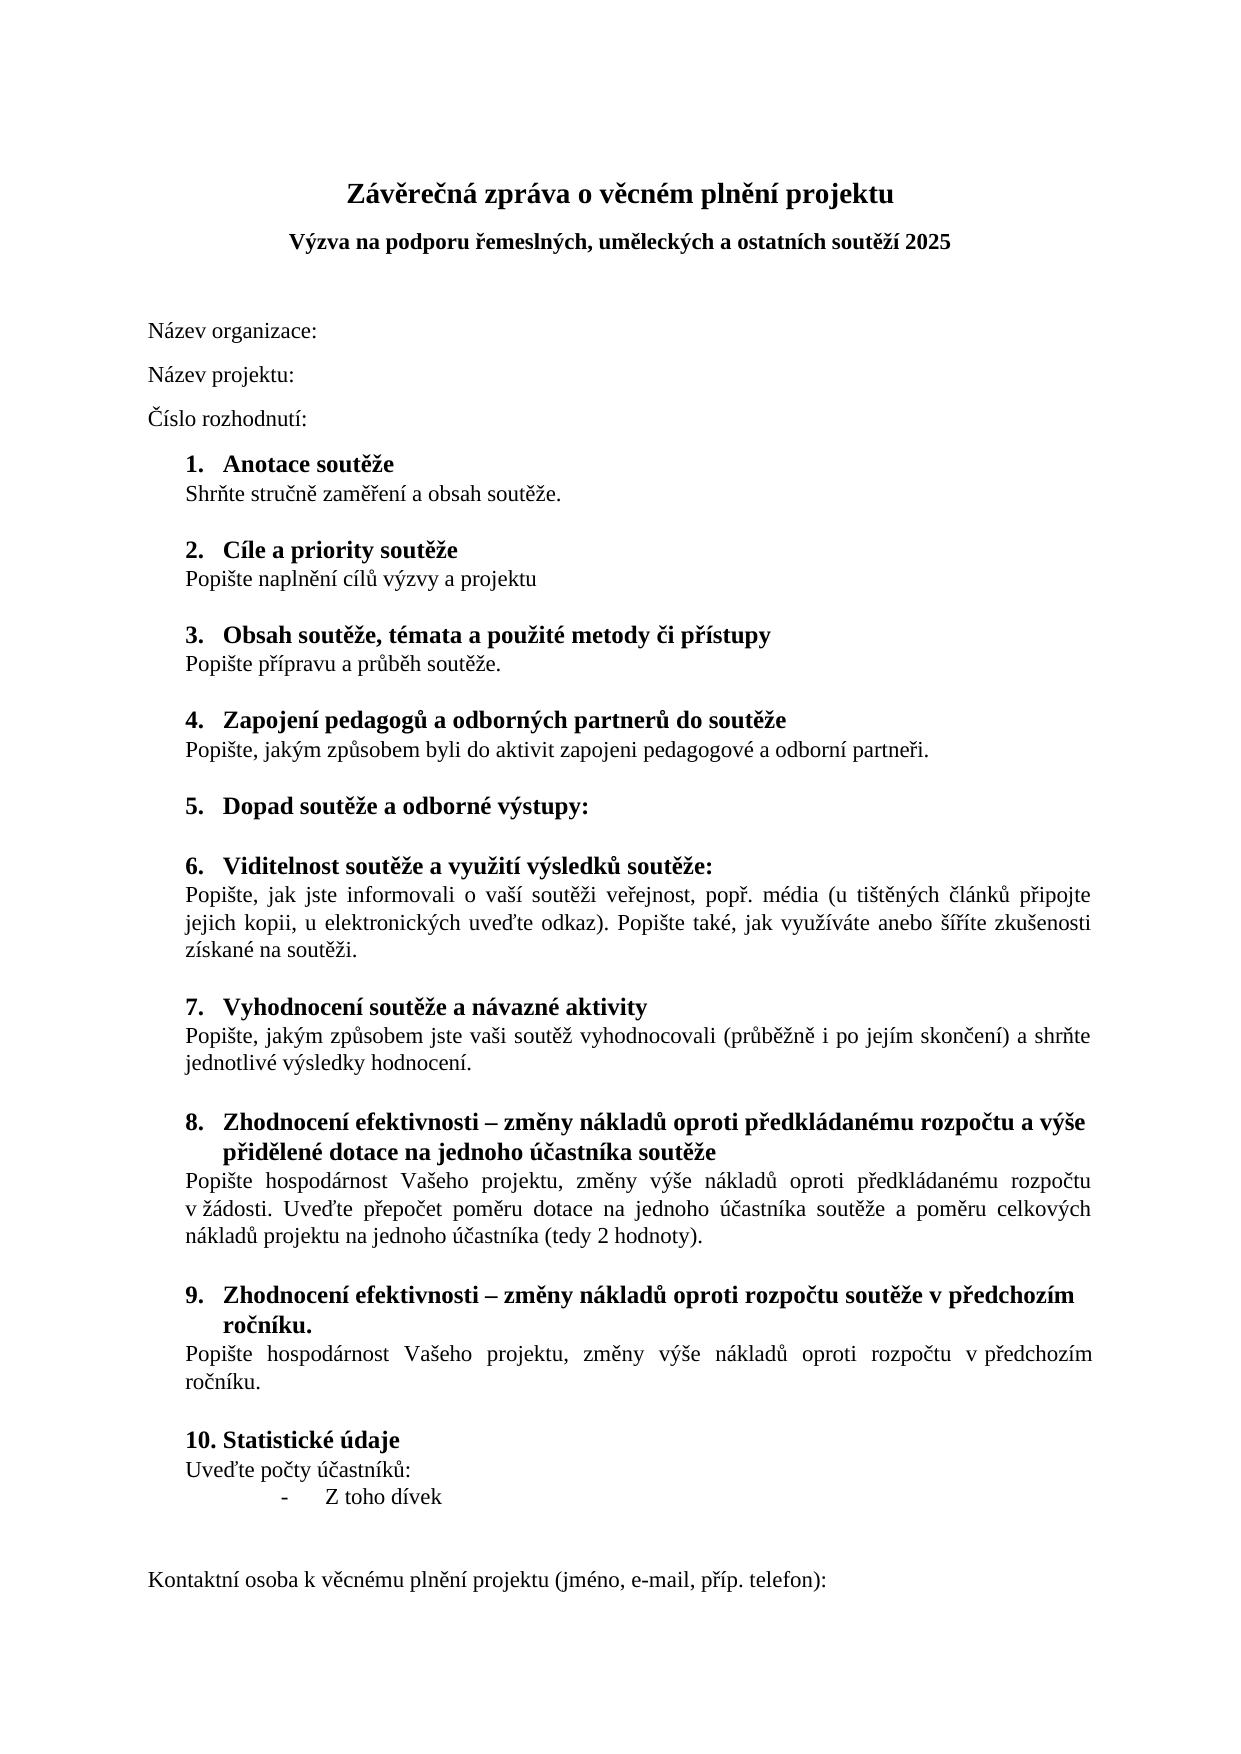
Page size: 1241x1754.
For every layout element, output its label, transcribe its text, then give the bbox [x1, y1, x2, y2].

text Popište hospodárnost Vašeho projektu, změny výše nákladů oproti předkládanému rozpočtu v žádosti. Uveďte přepočet poměru dotace na jednoho účastníka soutěže a poměru celkových nákladů projektu na jednoho účastníka (tedy 2 hodnoty). [185, 1167, 1093, 1249]
list Zhodnocení efektivnosti – změny nákladů oproti rozpočtu soutěže v předchozím ročníku. [185, 1280, 1093, 1339]
text Číslo rozhodnutí: [148, 405, 1093, 432]
text Uveďte počty účastníků: [185, 1456, 1093, 1482]
list Viditelnost soutěže a využití výsledků soutěže: [185, 851, 1093, 880]
text Název organizace: [148, 317, 1093, 343]
list Anotace soutěže [185, 449, 1093, 478]
list Z toho dívek [281, 1483, 1093, 1510]
text Výzva na podporu řemeslných, uměleckých a ostatních soutěží 2025 [148, 228, 1093, 254]
list Dopad soutěže a odborné výstupy: [185, 791, 1093, 819]
text Shrňte stručně zaměření a obsah soutěže. [185, 480, 1093, 506]
list Statistické údaje [185, 1426, 1093, 1454]
text Popište, jak jste informovali o vaší soutěži veřejnost, popř. média (u tištěných článků připojte jejich kopii, u elektronických uveďte odkaz). Popište také, jak využíváte anebo šíříte zkušenosti získané na soutěži. [185, 881, 1093, 963]
list Vyhodnocení soutěže a návazné aktivity [185, 992, 1093, 1020]
text Popište přípravu a průběh soutěže. [185, 650, 1093, 677]
text Název projektu: [148, 361, 1093, 387]
list Cíle a priority soutěže [185, 535, 1093, 564]
list Obsah soutěže, témata a použité metody či přístupy [185, 620, 1093, 649]
text Popište, jakým způsobem byli do aktivit zapojeni pedagogové a odborní partneři. [185, 736, 1093, 762]
text Kontaktní osoba k věcnému plnění projektu (jméno, e-mail, příp. telefon): [148, 1566, 1093, 1592]
text Popište, jakým způsobem jste vaši soutěž vyhodnocovali (průběžně i po jejím skončení) a shrňte jednotlivé výsledky hodnocení. [185, 1022, 1093, 1076]
text Popište naplnění cílů výzvy a projektu [185, 565, 1093, 591]
text Popište hospodárnost Vašeho projektu, změny výše nákladů oproti rozpočtu v předchozím ročníku. [185, 1340, 1093, 1394]
list Zhodnocení efektivnosti – změny nákladů oproti předkládanému rozpočtu a výše přidělené dotace na jednoho účastníka soutěže [185, 1107, 1093, 1166]
text Závěrečná zpráva o věcném plnění projektu [148, 176, 1093, 210]
list Zapojení pedagogů a odborných partnerů do soutěže [185, 706, 1093, 734]
